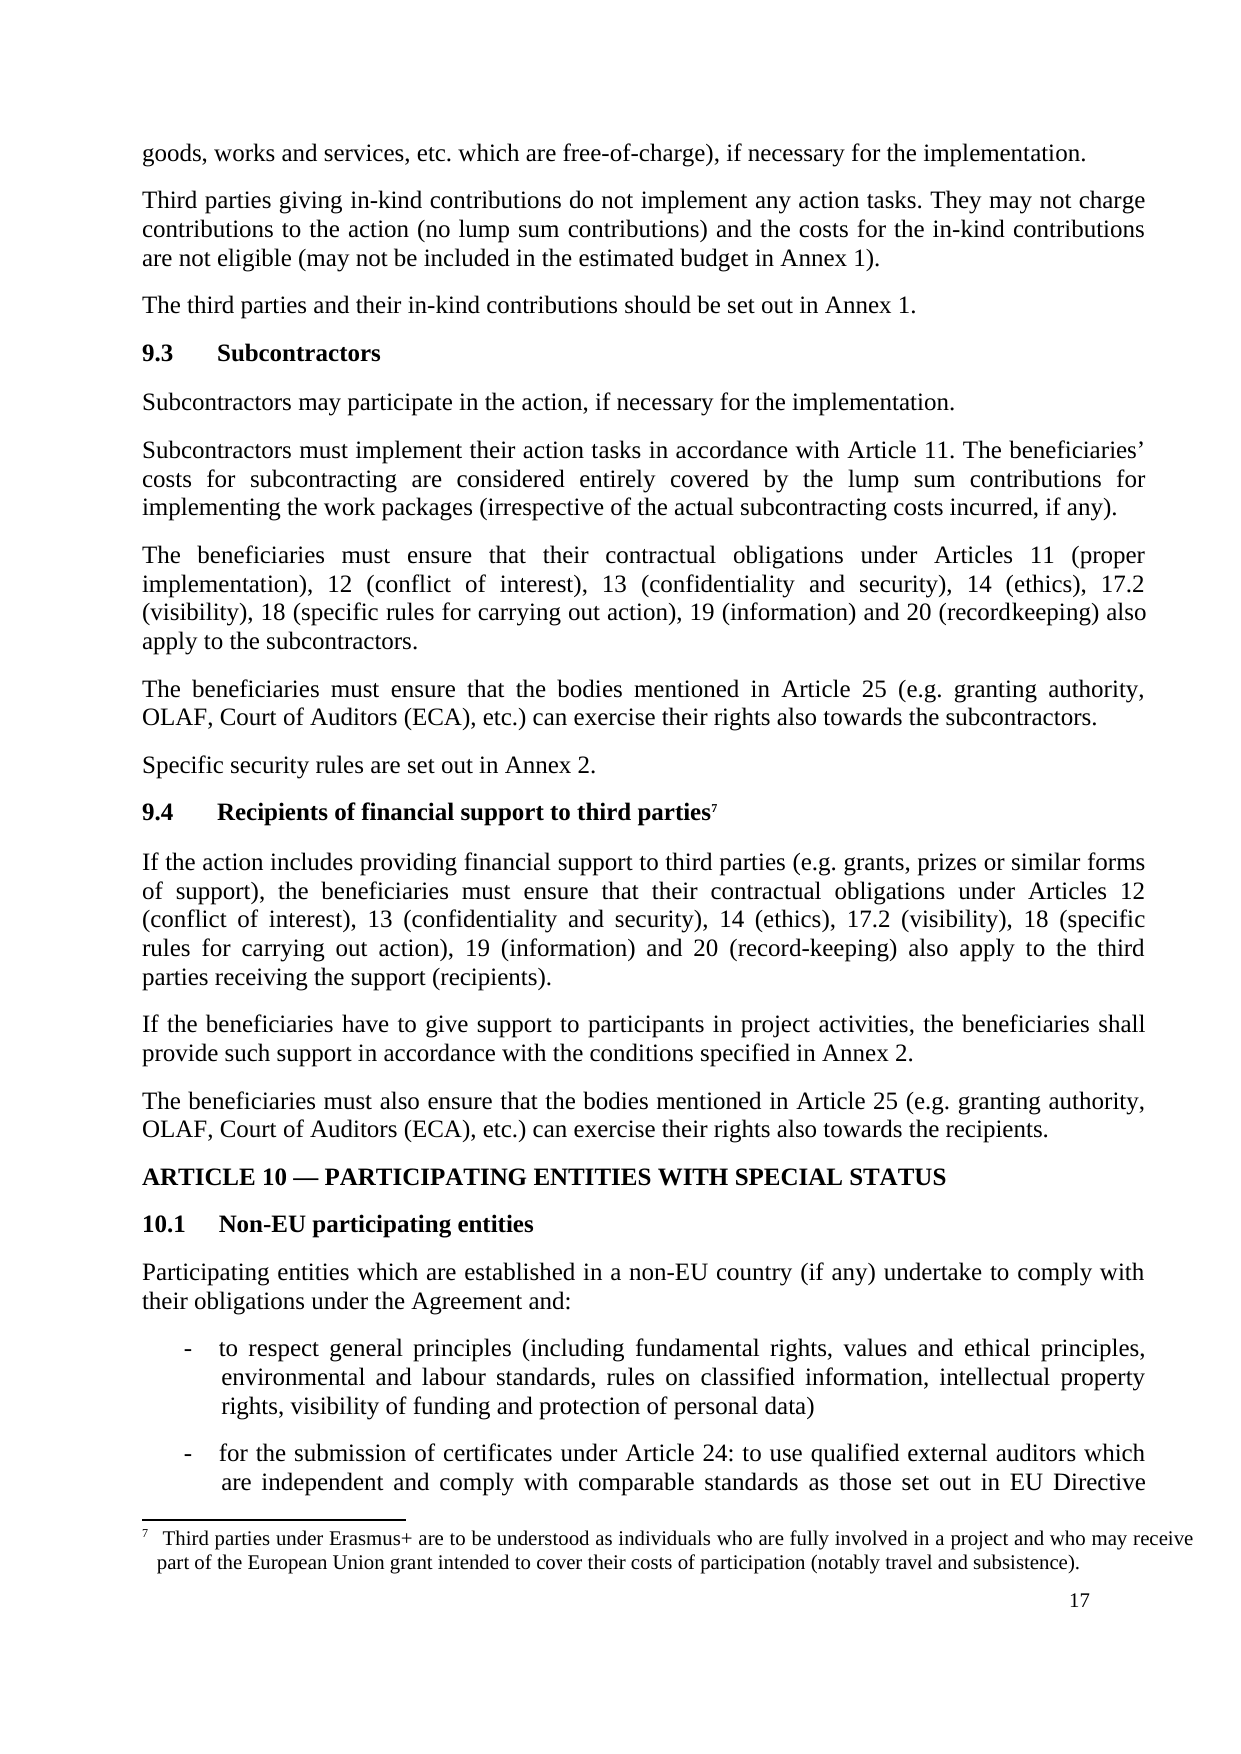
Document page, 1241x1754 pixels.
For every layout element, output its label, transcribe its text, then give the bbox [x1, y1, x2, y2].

subtitle ARTICLE 10 — PARTICIPATING ENTITIES WITH SPECIAL STATUS [142, 1162, 1146, 1191]
text If the action includes providing financial support to third parties (e.g. grants, prizes or similar forms of support), the beneficiaries must ensure that their contractual obligations under Articles 12 (conflict of interest), 13 (confidentiality and security), 14 (ethics), 17.2 (visibility), 18 (specific rules for carrying out action), 19 (information) and 20 (record-keeping) also apply to the third parties receiving the support (recipients). [142, 847, 1146, 991]
text Third parties giving in-kind contributions do not implement any action tasks. They may not charge contributions to the action (no lump sum contributions) and the costs for the in-kind contributions are not eligible (may not be included in the estimated budget in Annex 1). [142, 185, 1146, 272]
text Subcontractors must implement their action tasks in accordance with Article 11. The beneficiaries’ costs for subcontracting are considered entirely covered by the lump sum contributions for implementing the work packages (irrespective of the actual subcontracting costs incurred, if any). [142, 435, 1146, 521]
text The third parties and their in-kind contributions should be set out in Annex 1. [142, 290, 1146, 319]
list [183, 1438, 1146, 1496]
text If the beneficiaries have to give support to participants in project activities, the beneficiaries shall provide such support in accordance with the conditions specified in Annex 2. [142, 1009, 1146, 1067]
text Participating entities which are established in a non-EU country (if any) undertake to comply with their obligations under the Agreement and: [142, 1257, 1146, 1314]
text The beneficiaries must ensure that the bodies mentioned in Article 25 (e.g. granting authority, OLAF, Court of Auditors (ECA), etc.) can exercise their rights also towards the subcontractors. [142, 674, 1146, 731]
text The beneficiaries must also ensure that the bodies mentioned in Article 25 (e.g. granting authority, OLAF, Court of Auditors (ECA), etc.) can exercise their rights also towards the recipients. [142, 1086, 1146, 1143]
subtitle Recipients of financial support to third parties [142, 797, 1146, 826]
subtitle Non-EU participating entities [142, 1209, 1146, 1238]
text The beneficiaries must ensure that their contractual obligations under Articles 11 (proper implementation), 12 (conflict of interest), 13 (confidentiality and security), 14 (ethics), 17.2 (visibility), 18 (specific rules for carrying out action), 19 (information) and 20 (recordkeeping) also apply to the subcontractors. [142, 540, 1146, 655]
text Subcontractors may participate in the action, if necessary for the implementation. [142, 387, 1146, 416]
subtitle Subcontractors [217, 338, 1146, 367]
text Specific security rules are set out in Annex 2. [142, 750, 1146, 779]
list to respect general principles (including fundamental rights, values and ethical principles, environmental and labour standards, rules on classified information, intellectual property rights, visibility of funding and protection of personal data) [183, 1333, 1146, 1419]
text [142, 138, 1146, 167]
